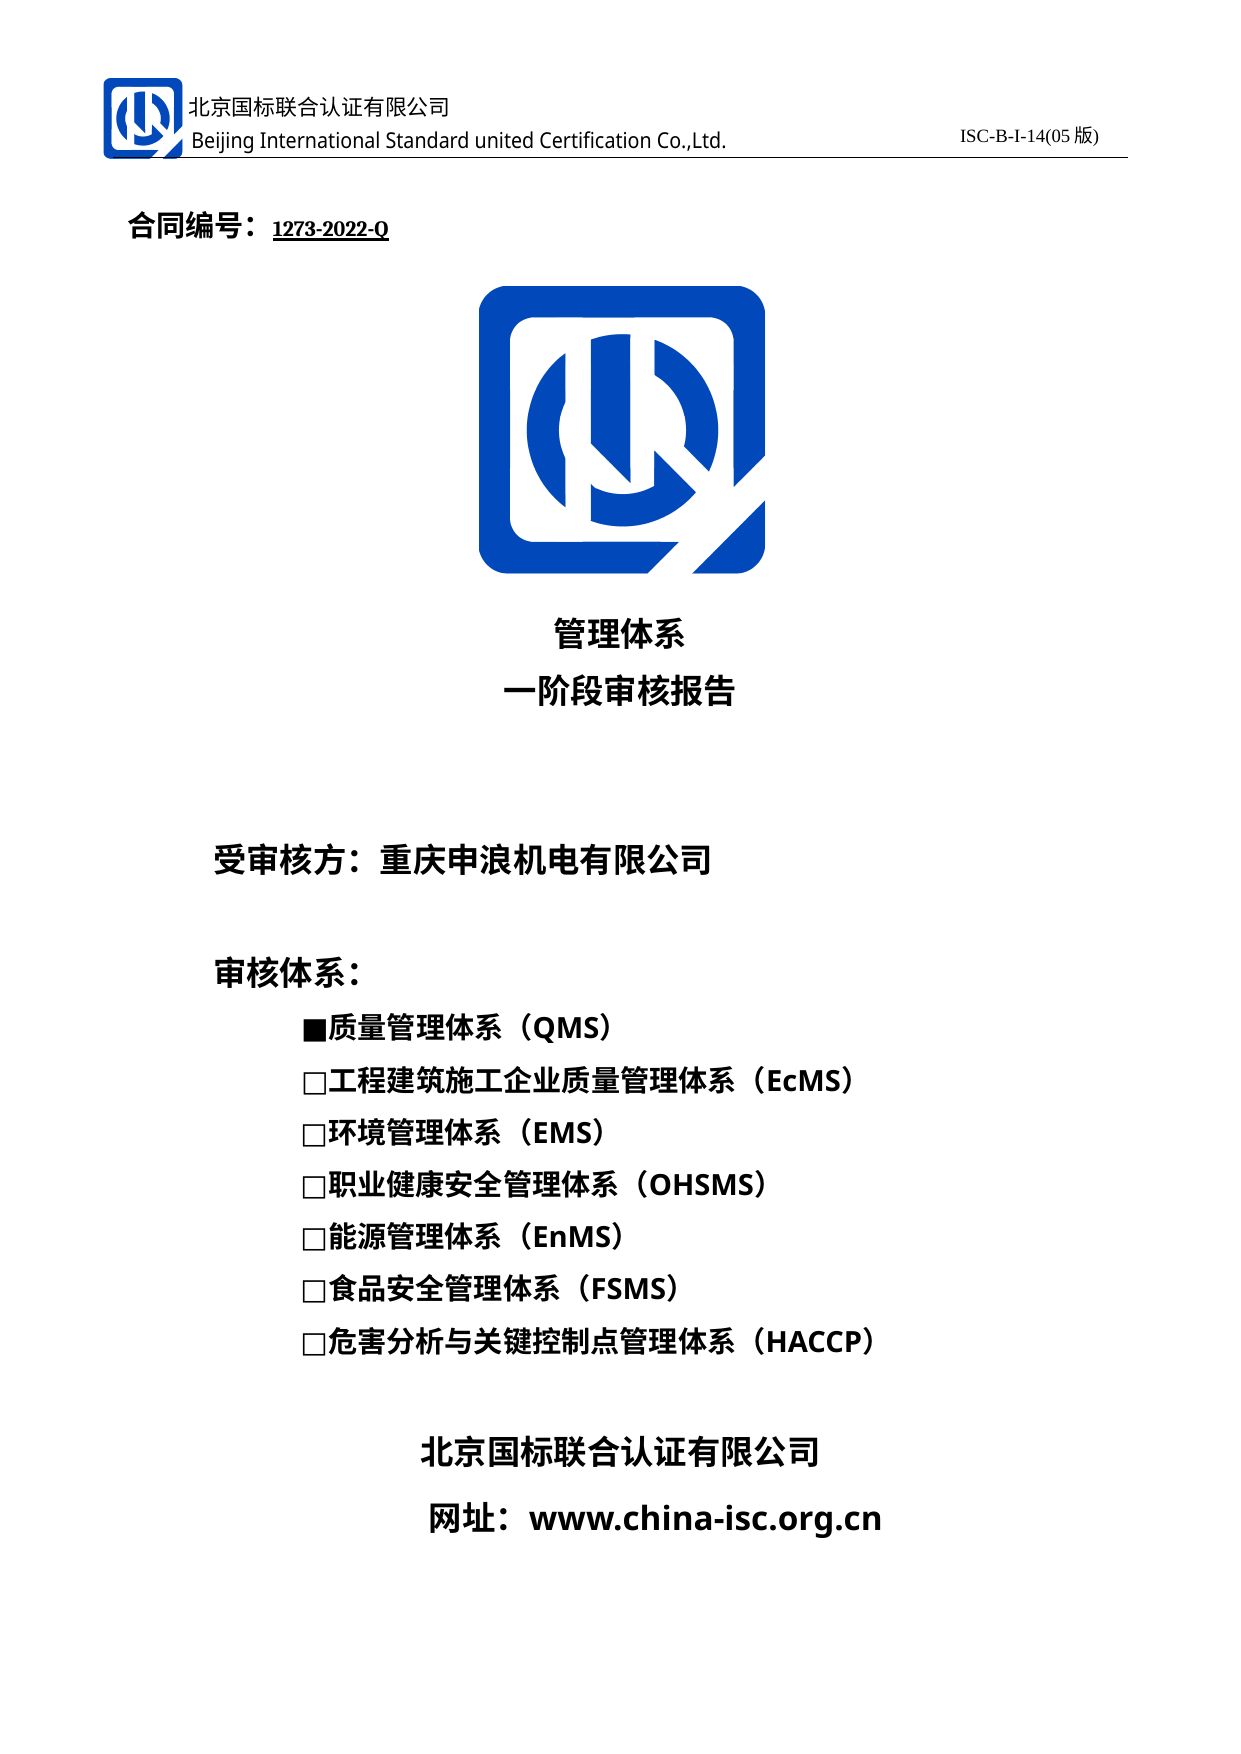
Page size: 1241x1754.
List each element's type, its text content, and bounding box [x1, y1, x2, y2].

text ■质量管理体系（QMS） [112, 1005, 1128, 1047]
text 审核体系： [112, 947, 1128, 995]
text 受审核方：重庆申浪机电有限公司 [112, 834, 1128, 882]
text 管理体系 [112, 607, 1128, 656]
text 网址：www.china-isc.org.cn [112, 1483, 1128, 1548]
text □环境管理体系（EMS） [112, 1109, 1128, 1152]
text □职业健康安全管理体系（OHSMS） [112, 1162, 1128, 1204]
text □工程建筑施工企业质量管理体系（EcMS） [112, 1057, 1128, 1099]
picture [479, 286, 766, 574]
picture [103, 78, 183, 159]
text □能源管理体系（EnMS） [112, 1214, 1128, 1256]
subtitle 合同编号：1273-2022-Q [112, 191, 1128, 256]
text 北京国标联合认证有限公司 [112, 1426, 1128, 1474]
text 一阶段审核报告 [112, 665, 1128, 713]
text □食品安全管理体系（FSMS） [112, 1266, 1128, 1308]
text □危害分析与关键控制点管理体系（HACCP） [112, 1318, 1128, 1361]
